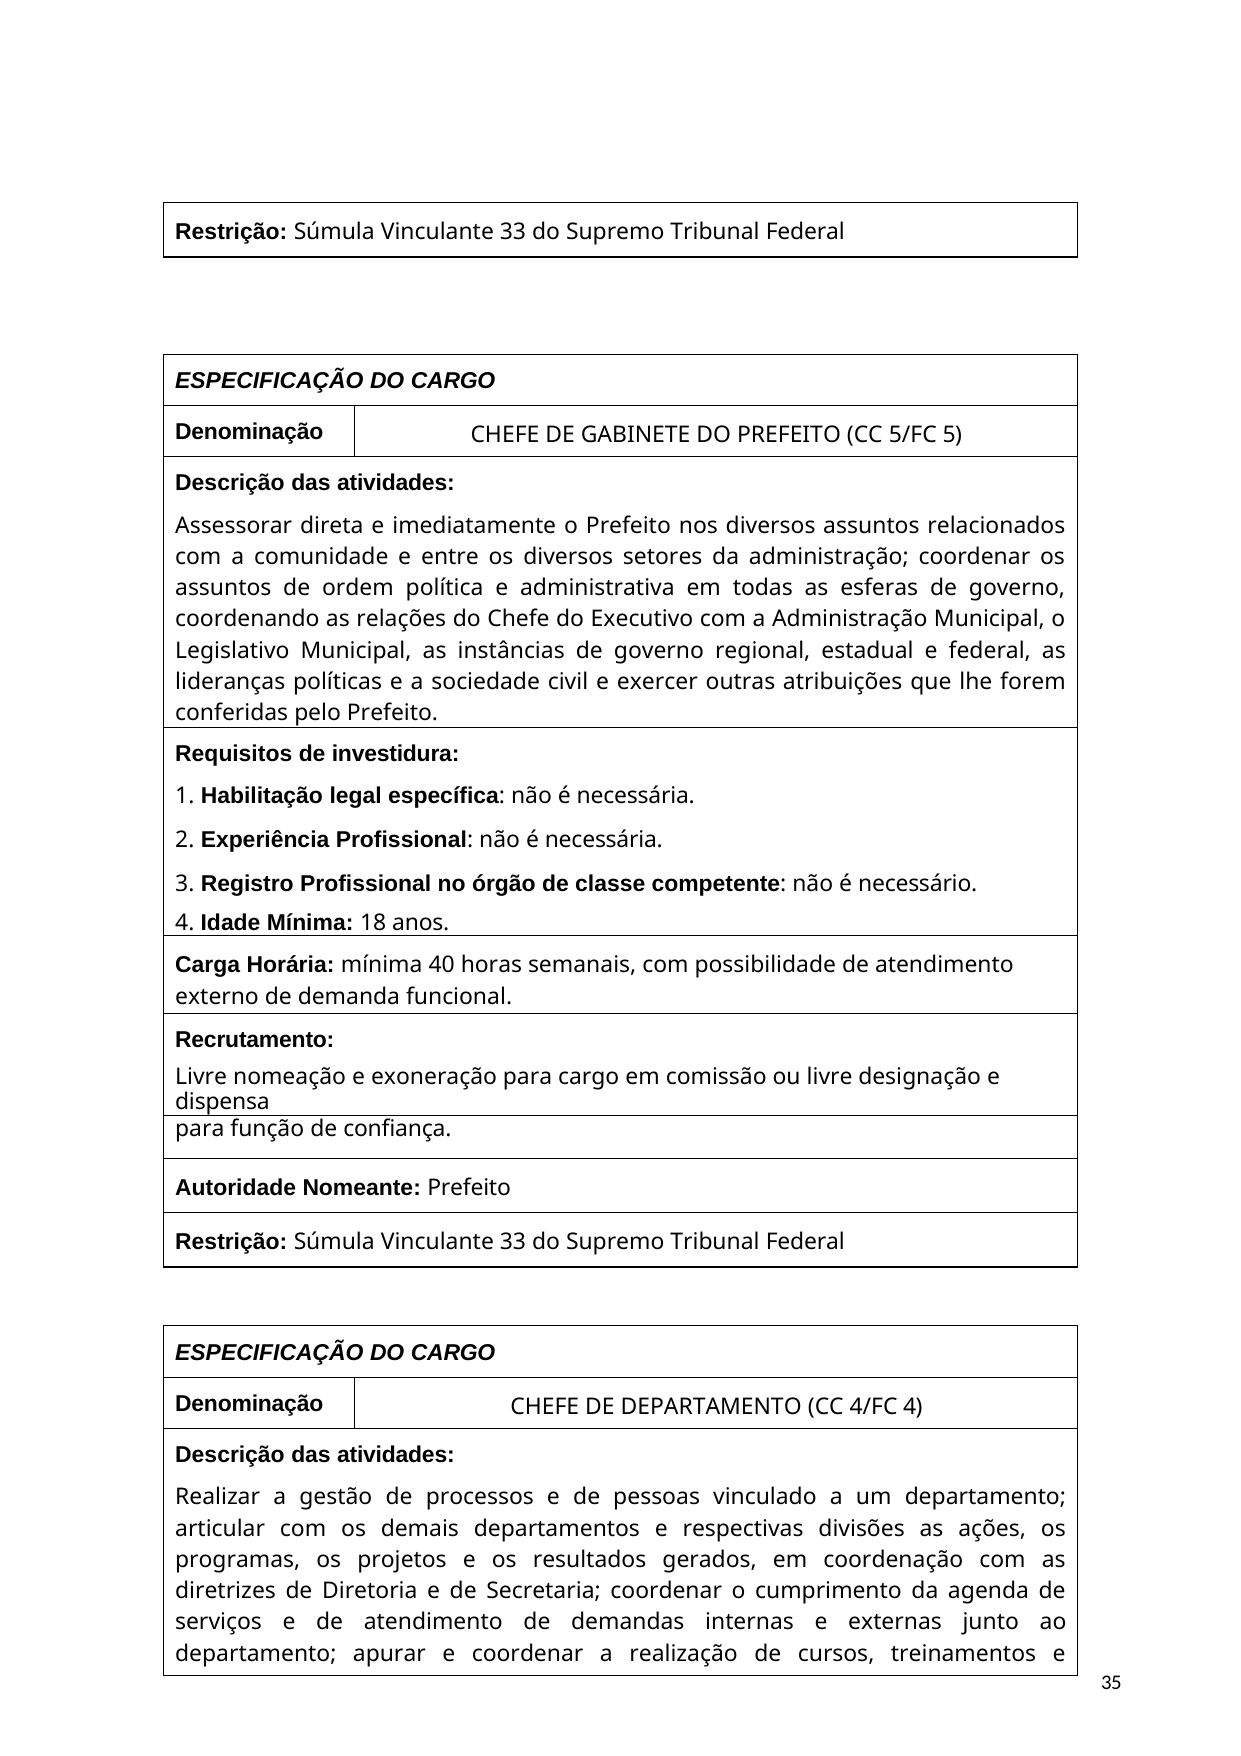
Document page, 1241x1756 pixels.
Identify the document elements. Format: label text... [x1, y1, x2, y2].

table_cell Requisitos de investidura: Habilitação legal específica: não é necessária. Experiência Profissional: não é necessária. Registro Profissional no órgão de classe competente: não é necessário. Idade Mínima: 18 anos. [164, 728, 1077, 935]
table_cell Restrição: Súmula Vinculante 33 do Supremo Tribunal Federal [164, 203, 1077, 256]
table_header ESPECIFICAÇÃO DO CARGO [164, 1326, 1077, 1377]
table_header ESPECIFICAÇÃO DO CARGO [164, 355, 1077, 405]
table_cell CHEFE DE DEPARTAMENTO (CC 4/FC 4) [355, 1378, 1077, 1428]
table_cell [164, 1429, 1077, 1675]
table_cell Recrutamento: Livre nomeação e exoneração para cargo em comissão ou livre designação e dispensa [164, 1014, 1077, 1114]
table_cell Descrição das atividades: Assessorar direta e imediatamente o Prefeito nos diversos assuntos relacionados com a comunidade e entre os diversos setores da administração; coordenar os assuntos de ordem política e administrativa em todas as esferas de governo, coordenando as relações do Chefe do Executivo com a Administração Municipal, o Legislativo Municipal, as instâncias de governo regional, estadual e federal, as lideranças políticas e a sociedade civil e exercer outras atribuições que lhe forem conferidas pelo Prefeito. [164, 457, 1077, 727]
table_cell Autoridade Nomeante: Prefeito [164, 1159, 1077, 1212]
table_cell Carga Horária: mínima 40 horas semanais, com possibilidade de atendimento externo de demanda funcional. [164, 936, 1077, 1013]
table_cell Denominação [164, 1378, 354, 1428]
table_cell para função de confiança. [164, 1116, 1077, 1158]
table_cell Restrição: Súmula Vinculante 33 do Supremo Tribunal Federal [164, 1213, 1077, 1266]
table_cell Denominação [164, 406, 354, 456]
table_cell CHEFE DE GABINETE DO PREFEITO (CC 5/FC 5) [355, 406, 1077, 456]
